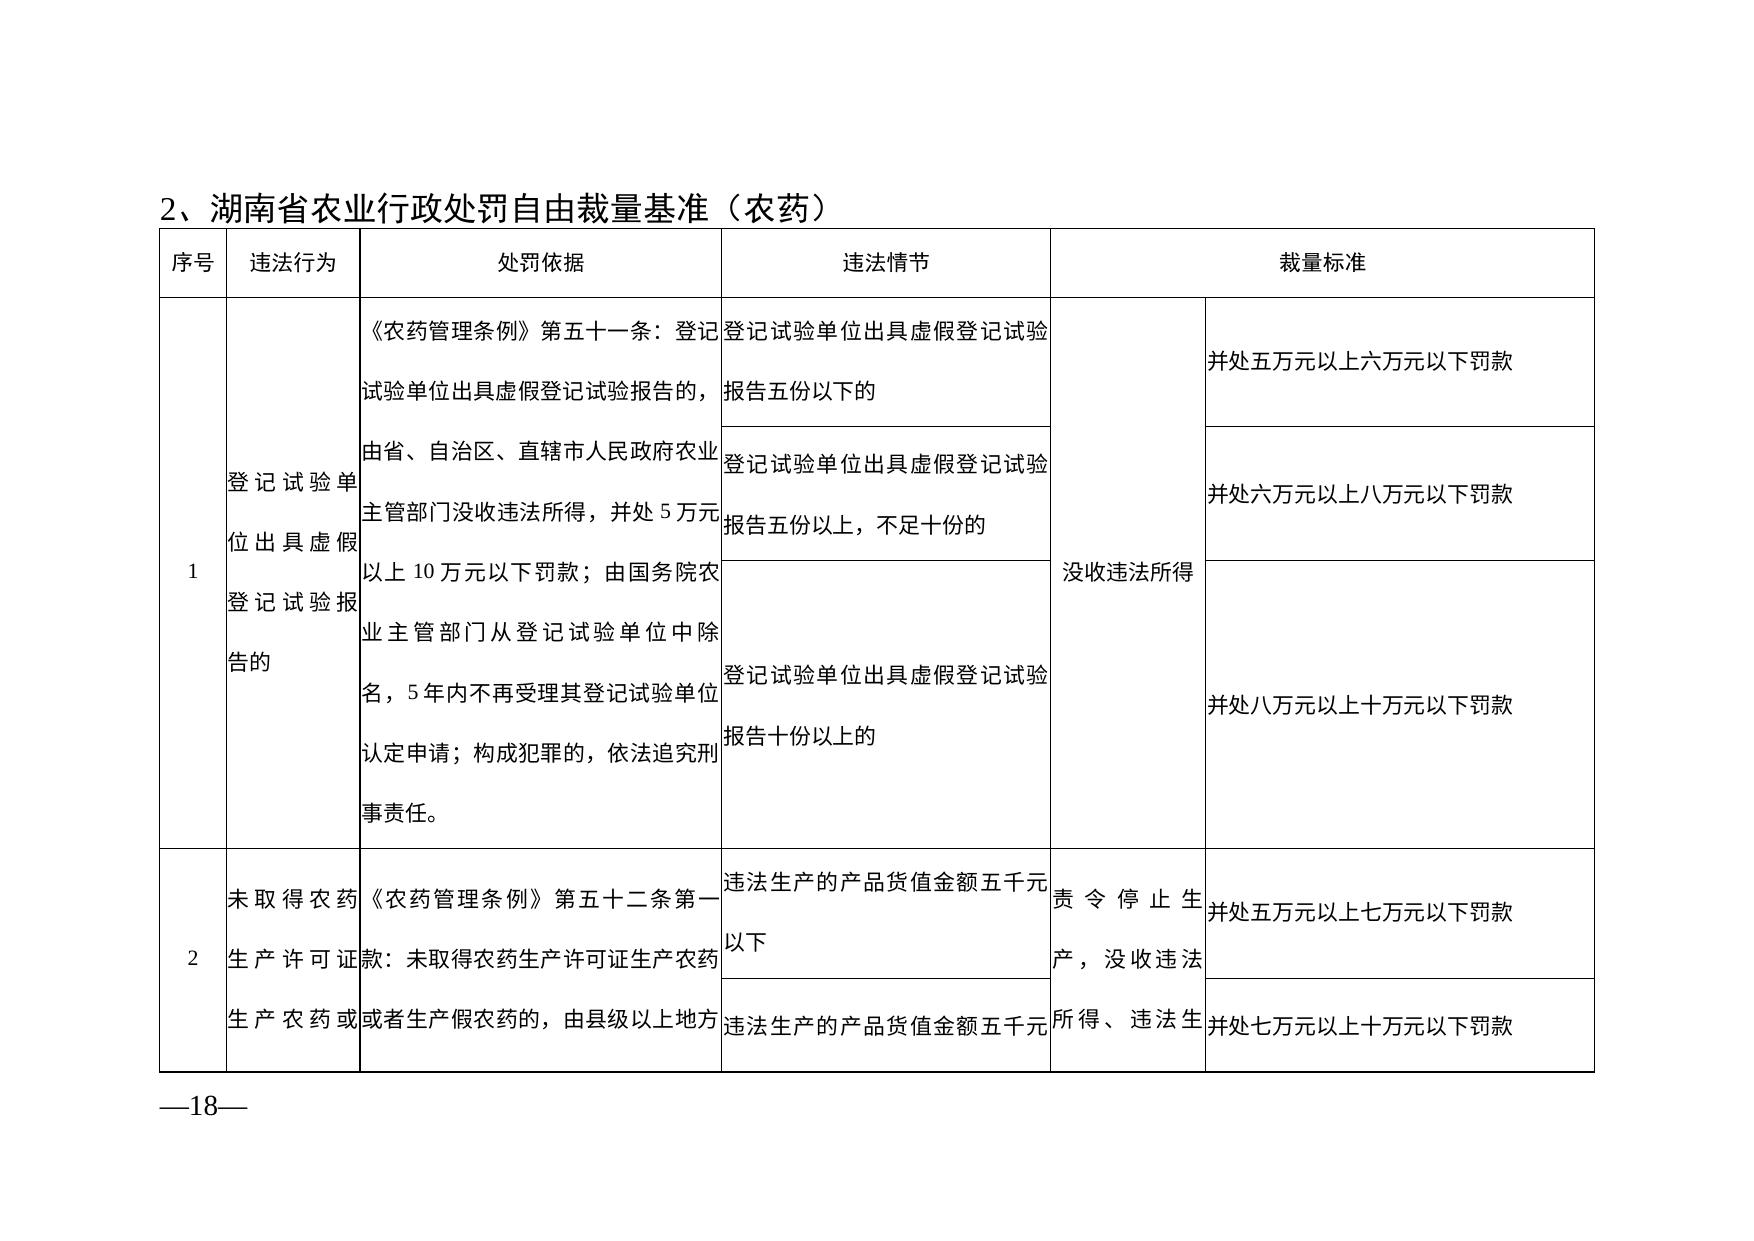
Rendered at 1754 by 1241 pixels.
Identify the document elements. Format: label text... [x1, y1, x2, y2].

table_cell 并处六万元以上八万元以下罚款 [1206, 427, 1594, 559]
table_cell 1 [160, 298, 226, 848]
table_header 违法行为 [227, 229, 359, 297]
table_cell 违法生产的产品货值金额五千元以上一万元以下 [722, 979, 1050, 1071]
table_cell 登记试验单位出具虚假登记试验报告五份以下的 [722, 298, 1050, 426]
table_cell 并处七万元以上十万元以下罚款 [1206, 979, 1594, 1071]
table_header 违法情节 [722, 229, 1050, 297]
table_header 序号 [160, 229, 226, 297]
text 2、湖南省农业行政处罚自由裁量基准（农药） [159, 168, 1594, 228]
table_header 处罚依据 [361, 229, 721, 297]
table_cell 责令停止生产，没收违法所得、违法生产的产品和用于违法生产的工具、设备、原材料等，由发证机关吊销农药生产许可证和相应的农药登记证 [1051, 849, 1205, 1071]
table_cell 《农药管理条例》第五十一条：登记试验单位出具虚假登记试验报告的，由省、自治区、直辖市人民政府农业主管部门没收违法所得，并处5万元以上10万元以下罚款；由国务院农业主管部门从登记试验单位中除名，5年内不再受理其登记试验单位认定申请；构成犯罪的，依法追究刑事责任。 [361, 298, 721, 848]
table_cell 登记试验单位出具虚假登记试验报告的 [227, 298, 359, 848]
table_cell 并处五万元以上七万元以下罚款 [1206, 849, 1594, 977]
table_cell 并处五万元以上六万元以下罚款 [1206, 298, 1594, 426]
table_cell 2 [160, 849, 226, 1071]
table_cell 未取得农药生产许可证生产农药或者生产假农药的或委托未取得农药生产许可证的受托人加工、分装农药的 [227, 849, 359, 1071]
table_header 裁量标准 [1051, 229, 1594, 297]
table_cell 并处八万元以上十万元以下罚款 [1206, 561, 1594, 848]
table_cell 登记试验单位出具虚假登记试验报告十份以上的 [722, 561, 1050, 848]
table_cell 登记试验单位出具虚假登记试验报告五份以上，不足十份的 [722, 427, 1050, 559]
table_cell 《农药管理条例》第五十二条第一款：未取得农药生产许可证生产农药或者生产假农药的，由县级以上地方人民政府农业主管部门责令停止生产，没收违法所得、违法生产的产品和用于违法生产的工具、设备、原材料等，违法生产的产品货值金额不足1万元的，并处5万元以上10万元以下罚款，货值金额1万元以上的，并处货值金额10倍以上20倍以下罚款，由发证机关吊销农药生产许可证和相应的农药登记证；构成犯罪的，依法追究刑事责任。 第四款：委托未取得农药生产许可证的受托人加工、分装农药，或者委托加工、分装假农药、劣质农药的，对委托人和受托人均依照本条第一款、第三款的规定处罚。 [361, 849, 721, 1071]
table_cell 违法生产的产品货值金额五千元以下 [722, 849, 1050, 977]
table_cell 没收违法所得 [1051, 298, 1205, 848]
